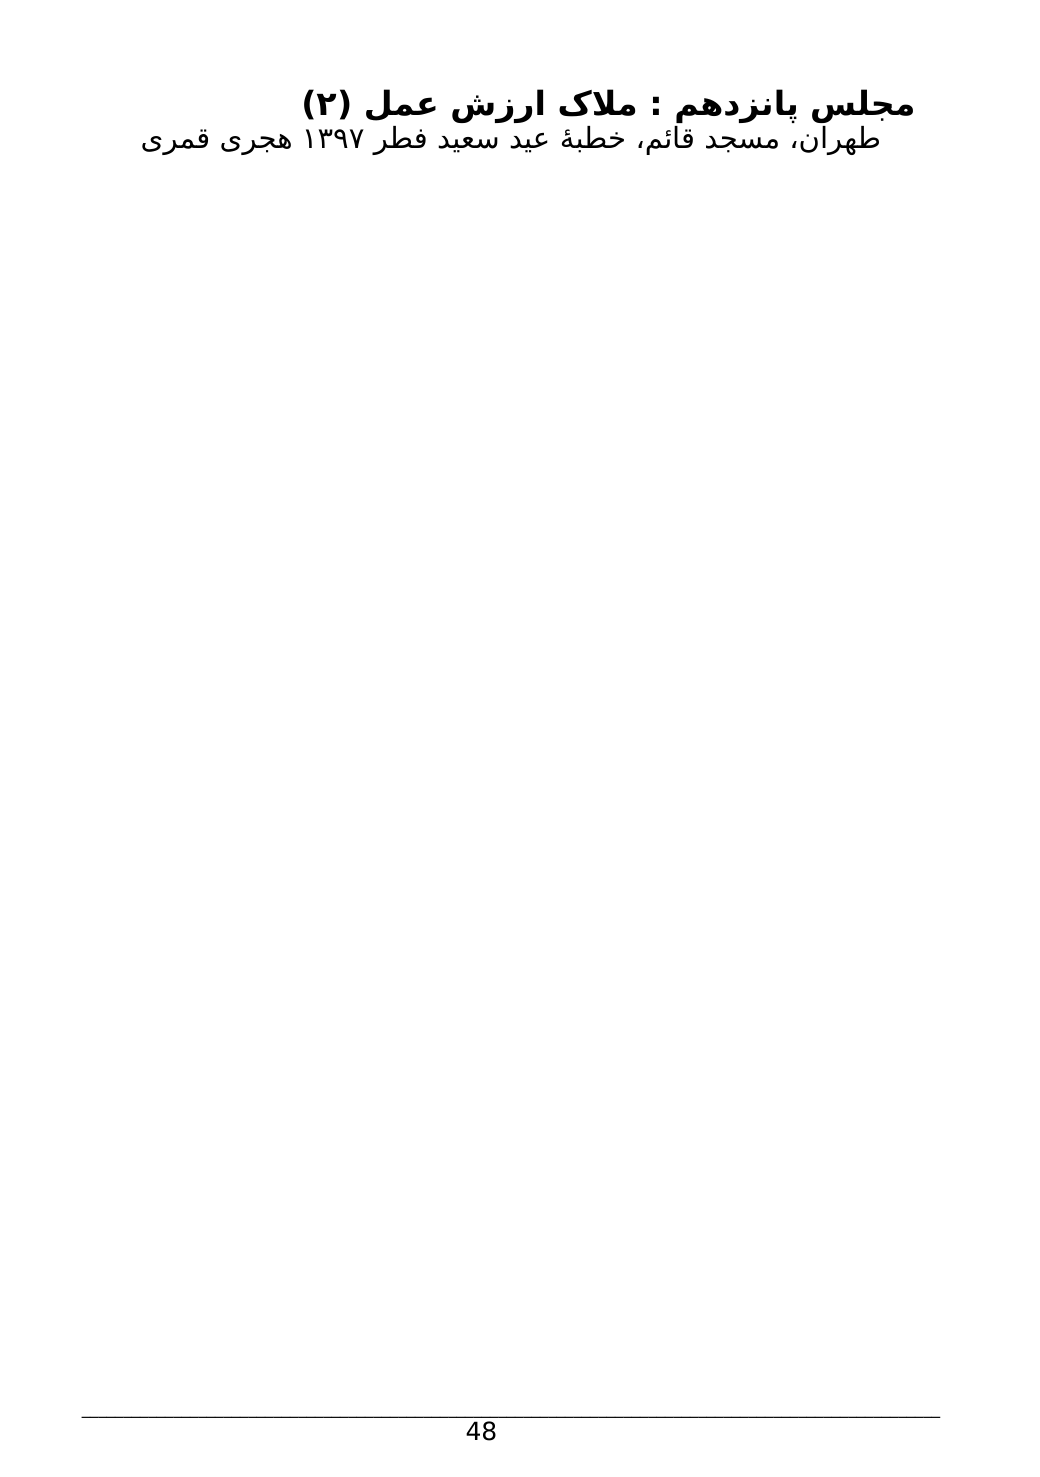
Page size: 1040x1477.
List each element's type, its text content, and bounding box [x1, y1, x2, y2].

subtitle مجلس پانزدهم : ملاک ارزش عمل (٢) [106, 84, 916, 123]
text طهران، مسجد قائم، خطبۀ عید سعید فطر ١٣٩٧ هجری قمری [47, 123, 975, 155]
